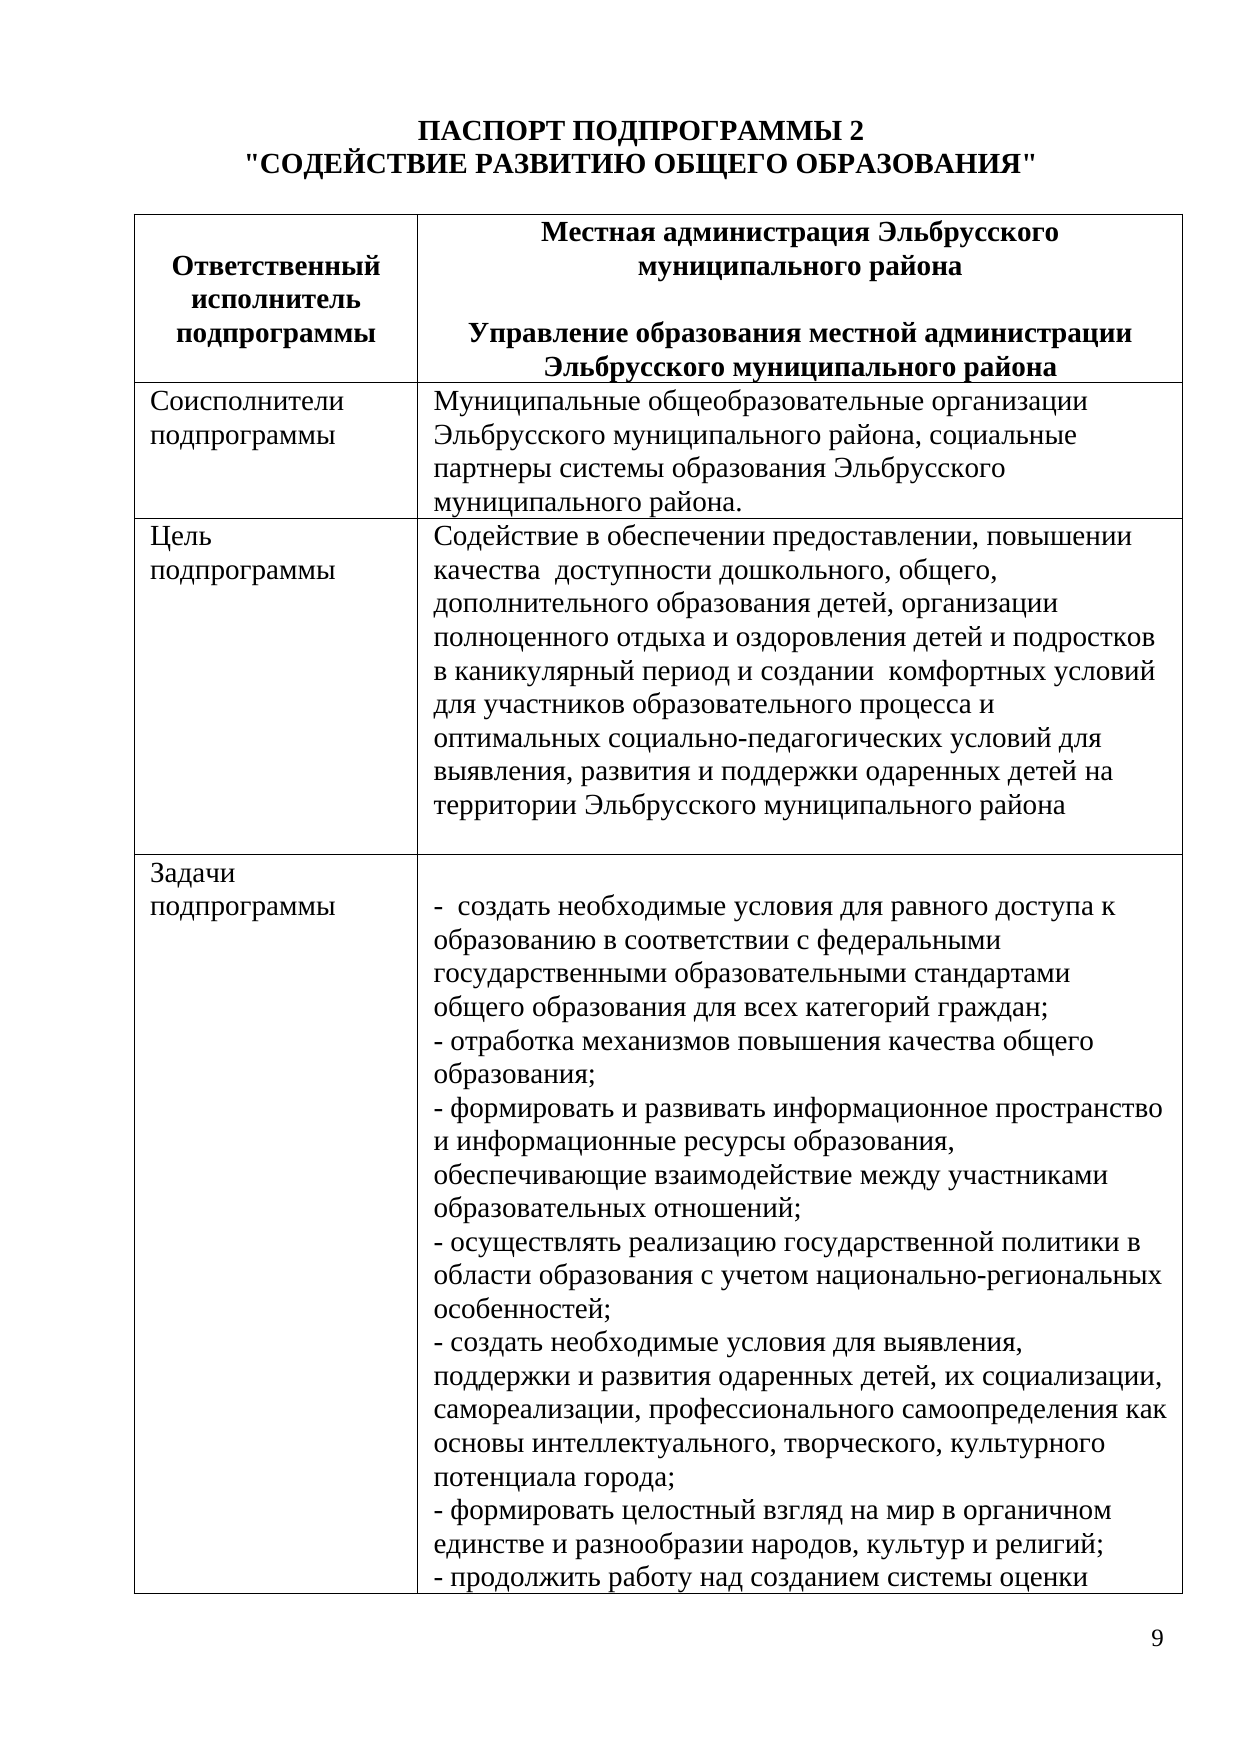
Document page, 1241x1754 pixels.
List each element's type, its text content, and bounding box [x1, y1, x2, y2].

table_cell Соисполнители подпрограммы [135, 383, 417, 517]
table_header Местная администрация Эльбрусского муниципального района Управление образования местной администрации Эльбрусского муниципального района [418, 215, 1182, 382]
table_cell Задачи подпрограммы [135, 855, 417, 1593]
table_cell Муниципальные общеобразовательные организации Эльбрусского муниципального района, социальные партнеры системы образования Эльбрусского муниципального района. [418, 383, 1182, 517]
table_header Ответственный исполнитель подпрограммы [135, 215, 417, 382]
table_cell Цель подпрограммы [135, 519, 417, 854]
table_cell Содействие в обеспечении предоставлении, повышении качества доступности дошкольного, общего, дополнительного образования детей, организации полноценного отдыха и оздоровления детей и подростков в каникулярный период и создании комфортных условий для участников образовательного процесса и оптимальных социально-педагогических условий для выявления, развития и поддержки одаренных детей на территории Эльбрусского муниципального района [418, 519, 1182, 854]
text ПАСПОРТ ПОДПРОГРАММЫ 2 "СОДЕЙСТВИЕ РАЗВИТИЮ ОБЩЕГО ОБРАЗОВАНИЯ" [118, 113, 1163, 180]
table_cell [418, 855, 1182, 1593]
